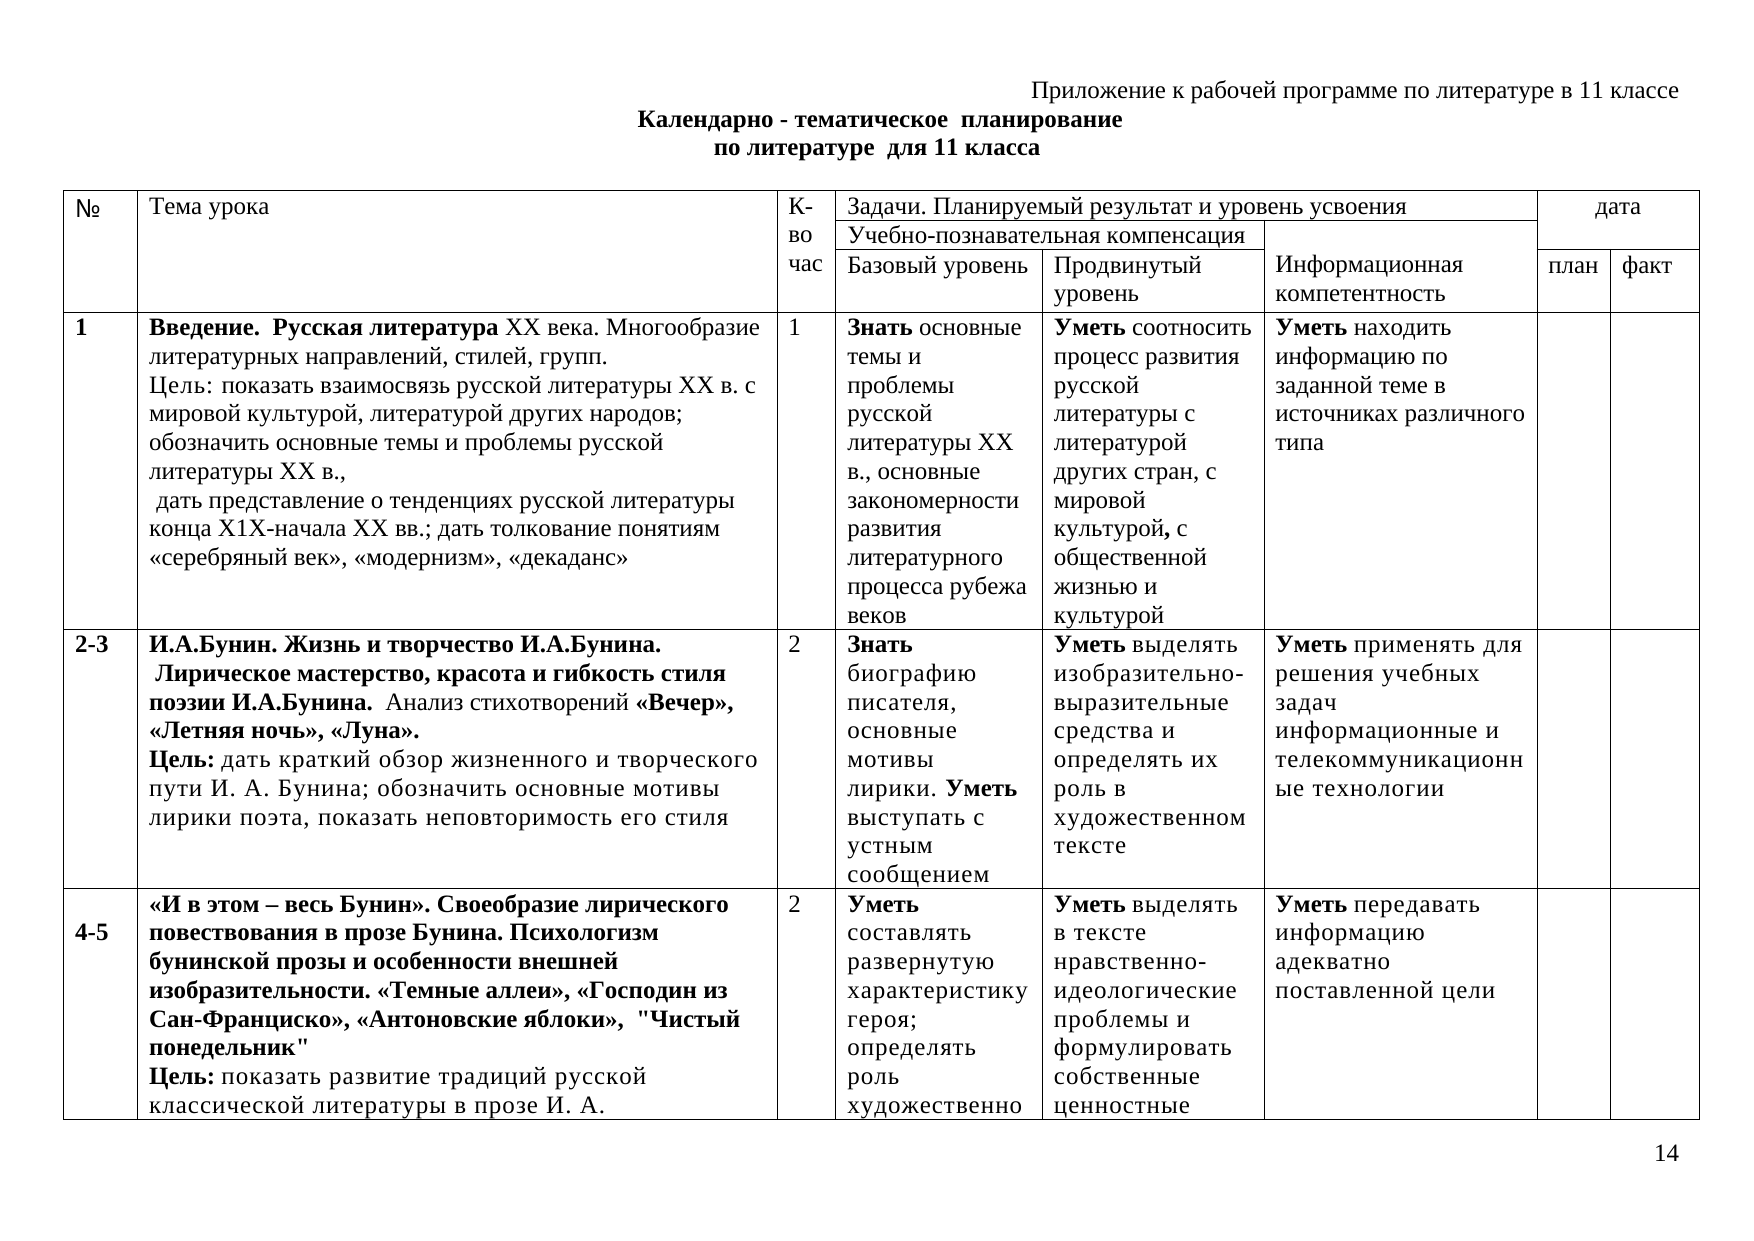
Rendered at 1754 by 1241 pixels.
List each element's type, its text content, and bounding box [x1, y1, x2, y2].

table_cell Знать основные темы и проблемы русской литературы XX в., основные закономерности развития литературного процесса рубежа веков [836, 313, 1042, 628]
table_cell 4-5 [64, 889, 137, 1119]
table_cell Продвинутый уровень [1043, 250, 1264, 312]
table_cell 1 [64, 313, 137, 628]
table_header Задачи. Планируемый результат и уровень усвоения [836, 191, 1537, 219]
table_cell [138, 889, 777, 1119]
table_cell 1 [778, 313, 835, 628]
table_cell [1538, 889, 1610, 1119]
text по литературе для 11 класса [75, 132, 1679, 161]
table_cell 2-3 [64, 630, 137, 888]
table_cell [1611, 313, 1699, 628]
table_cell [836, 889, 1042, 1119]
table_cell Знать биографию писателя, основные мотивы лирики. Уметь выступать с устным сообщением [836, 630, 1042, 888]
table_header дата [1538, 191, 1699, 249]
table_cell план [1538, 250, 1610, 312]
table_cell [1538, 313, 1610, 628]
table_cell факт [1611, 250, 1699, 312]
table_cell 2 [778, 630, 835, 888]
table_cell 2 [778, 889, 835, 1119]
table_cell [1538, 630, 1610, 888]
table_cell [1611, 630, 1699, 888]
table_cell Информационная компетентность [1265, 221, 1537, 312]
table_cell Базовый уровень [836, 250, 1042, 312]
table_cell Уметь находить информацию по заданной теме в источниках различного типа [1265, 313, 1537, 628]
table_cell Уметь соотносить процесс развития русской литературы с литературой других стран, с мировой культурой, с общественной жизнью и культурой [1043, 313, 1264, 628]
text Календарно - тематическое планирование [75, 104, 1679, 132]
text Приложение к рабочей программе по литературе в 11 классе [75, 75, 1679, 104]
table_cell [1265, 889, 1537, 1119]
table_header К-во час [778, 191, 835, 312]
table_cell Введение. Русская литература XX века. Многообразие литературных направлений, стилей, групп. Цель: показать взаимосвязь русской литературы XX в. с мировой культурой, литературой других народов; обозначить основные темы и проблемы русской литературы XX в., дать представление о тенденциях русской литературы конца Х1Х-начала XX вв.; дать толкование понятиям «серебряный век», «модернизм», «декаданс» [138, 313, 777, 628]
table_header Тема урока [138, 191, 777, 312]
table_cell Учебно-познавательная компенсация [836, 221, 1264, 249]
table_cell [1611, 889, 1699, 1119]
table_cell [1043, 889, 1264, 1119]
table_cell И.А.Бунин. Жизнь и творчество И.А.Бунина. Лирическое мастерство, красота и гибкость стиля поэзии И.А.Бунина. Анализ стихотворений «Вечер», «Летняя ночь», «Луна». Цель: дать краткий обзор жизненного и творческого пути И. А. Бунина; обозначить основные мотивы лирики поэта, показать неповторимость его стиля [138, 630, 777, 888]
table_header № [64, 191, 137, 312]
table_cell Уметь выделять изобразительно-выразительные средства и определять их роль в художественном тексте [1043, 630, 1264, 888]
table_cell Уметь применять для решения учебных задач информационные и телекоммуникационные технологии [1265, 630, 1537, 888]
